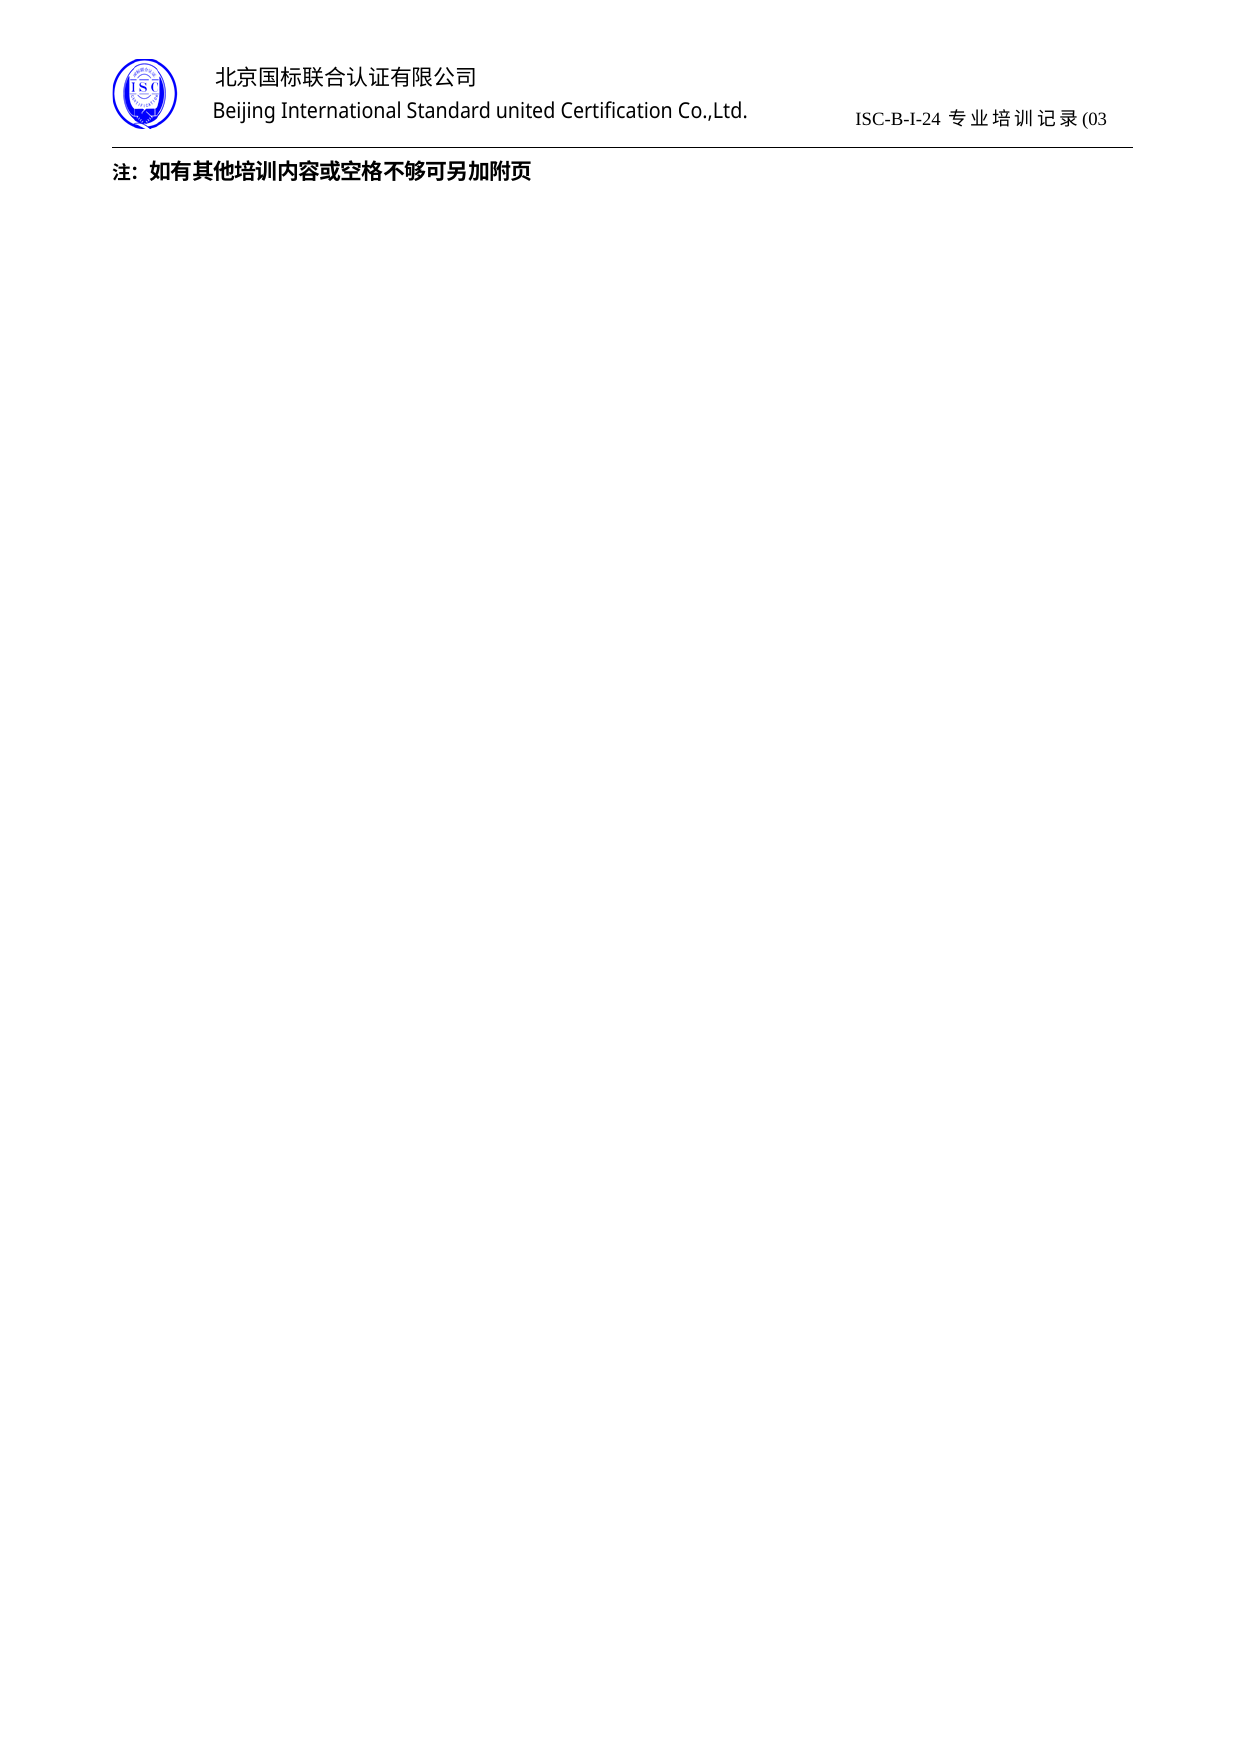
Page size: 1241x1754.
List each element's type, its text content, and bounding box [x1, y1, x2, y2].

text 注：如有其他培训内容或空格不够可另加附页 [112, 154, 1128, 185]
picture [112, 59, 180, 128]
